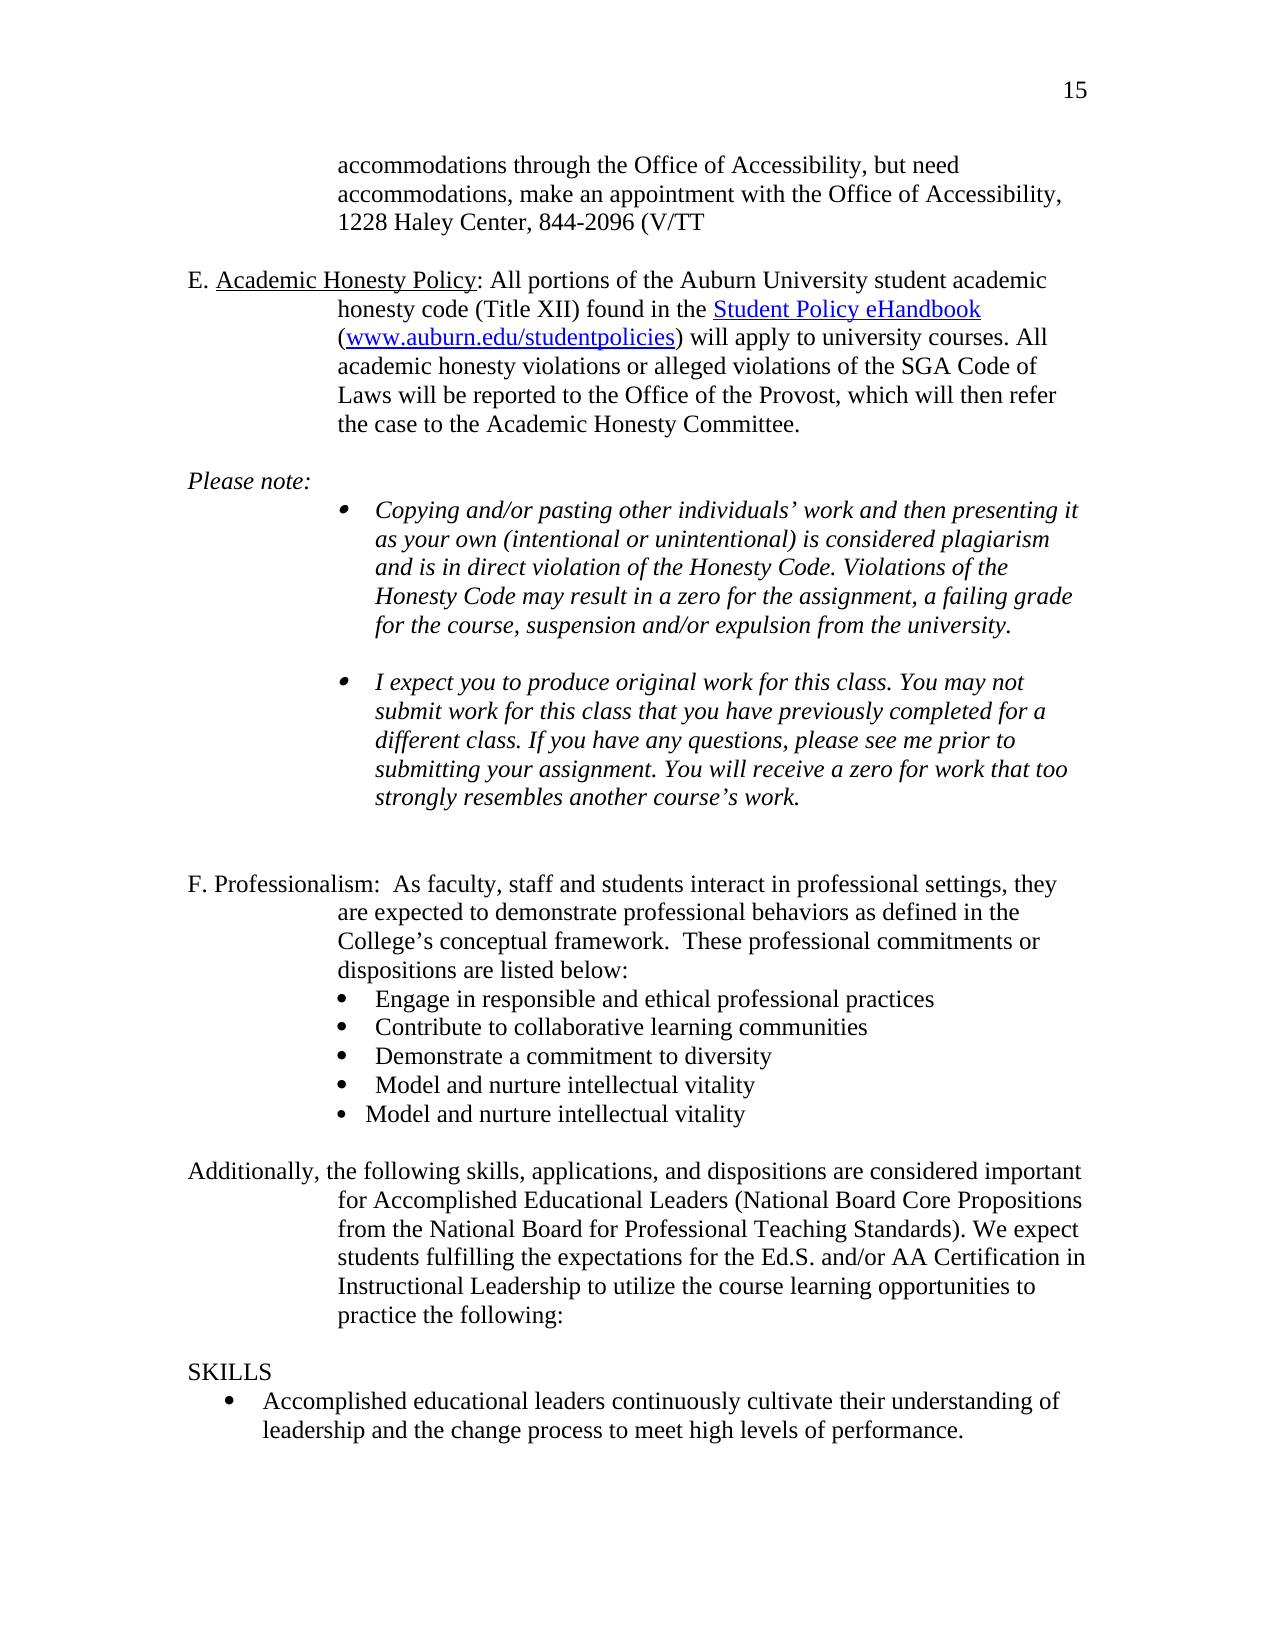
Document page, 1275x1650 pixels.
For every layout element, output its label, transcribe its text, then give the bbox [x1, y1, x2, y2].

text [187, 150, 1087, 236]
list Model and nurture intellectual vitality [337, 1099, 1087, 1127]
text SKILLS [187, 1357, 1087, 1386]
list Engage in responsible and ethical professional practices [337, 984, 1087, 1012]
list Demonstrate a commitment to diversity [337, 1041, 1087, 1070]
text Additionally, the following skills, applications, and dispositions are considered important for Accomplished Educational Leaders (National Board Core Propositions from the National Board for Professional Teaching Standards). We expect students fulfilling the expectations for the Ed.S. and/or AA Certification in Instructional Leadership to utilize the course learning opportunities to practice the following: [187, 1156, 1087, 1329]
text Please note: [187, 466, 1087, 495]
list Accomplished educational leaders continuously cultivate their understanding of leadership and the change process to meet high levels of performance. [225, 1386, 1087, 1444]
text F. Professionalism: As faculty, staff and students interact in professional settings, they are expected to demonstrate professional behaviors as defined in the College’s conceptual framework. These professional commitments or dispositions are listed below: [187, 869, 1087, 984]
list Model and nurture intellectual vitality [337, 1070, 1087, 1099]
text E. Academic Honesty Policy: All portions of the Auburn University student academic honesty code (Title XII) found in the Student Policy eHandbook (www.auburn.edu/studentpolicies) will apply to university courses. All academic honesty violations or alleged violations of the SGA Code of Laws will be reported to the Office of the Provost, which will then refer the case to the Academic Honesty Committee. [187, 265, 1087, 437]
list I expect you to produce original work for this class. You may not submit work for this class that you have previously completed for a different class. If you have any questions, please see me prior to submitting your assignment. You will receive a zero for work that too strongly resembles another course’s work. [337, 667, 1087, 811]
list Contribute to collaborative learning communities [337, 1012, 1087, 1041]
list Copying and/or pasting other individuals’ work and then presenting it as your own (intentional or unintentional) is considered plagiarism and is in direct violation of the Honesty Code. Violations of the Honesty Code may result in a zero for the assignment, a failing grade for the course, suspension and/or expulsion from the university. [337, 495, 1087, 639]
